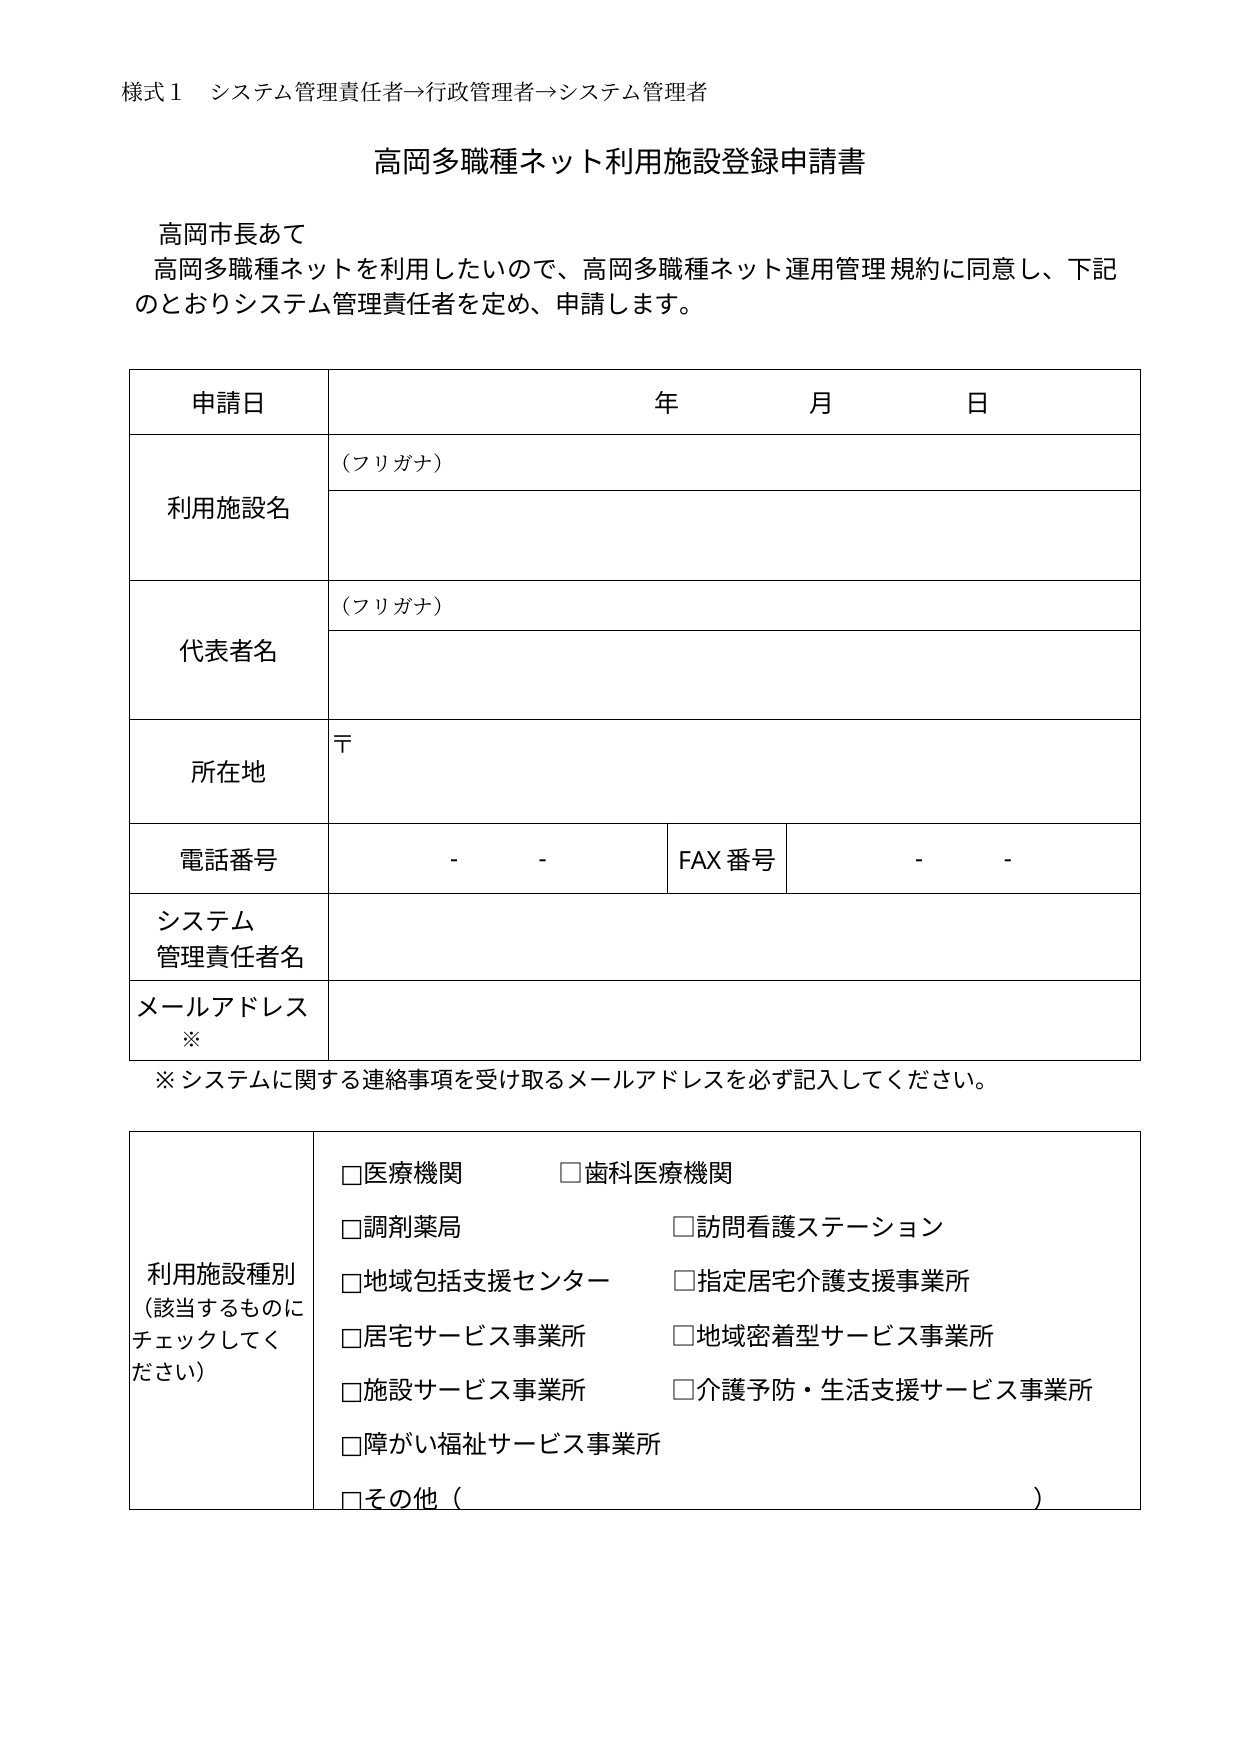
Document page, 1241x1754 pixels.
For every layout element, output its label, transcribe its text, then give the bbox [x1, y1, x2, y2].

table_cell 〒 [329, 720, 1140, 822]
table_cell - - [787, 824, 1140, 893]
table_cell - - [329, 824, 667, 893]
table_header 利用施設種別 （該当するものに チェックしてく ださい） [130, 1132, 313, 1509]
table_cell [329, 894, 1140, 980]
table_cell システム 管理責任者名 [130, 894, 328, 980]
table_header □医療機関 □歯科医療機関 □調剤薬局 □訪問看護ステーション □地域包括支援センター □指定居宅介護支援事業所 □居宅サービス事業所 □地域密着型サービス事業所 □施設サービス事業所 □介護予防・生活支援サービス事業所 □障がい福祉サービス事業所 □その他（ ） [314, 1132, 1140, 1509]
table_cell メールアドレス ※ [130, 981, 328, 1059]
text 高岡多職種ネット利用施設登録申請書 [122, 144, 1118, 179]
table_cell [329, 631, 1140, 719]
table_header 申請日 [130, 370, 328, 433]
text 高岡多職種ネットを利用したいので、高岡多職種ネット運用管理規約に同意し、下記のとおりシステム管理責任者を定め、申請します。 [122, 250, 1118, 321]
table_header 年 月 日 [329, 370, 1140, 433]
table_cell （フリガナ） [329, 581, 1140, 630]
table_cell 所在地 [130, 720, 328, 822]
table_cell 利用施設名 [130, 435, 328, 580]
table_cell [329, 491, 1140, 580]
table_cell （フリガナ） [329, 435, 1140, 490]
table_cell 代表者名 [130, 581, 328, 719]
text ※ システムに関する連絡事項を受け取るメールアドレスを必ず記入してください。 [122, 1061, 1184, 1096]
table_cell [329, 981, 1140, 1059]
table_cell FAX番号 [668, 824, 786, 893]
text 高岡市長あて [122, 215, 1118, 250]
table_cell 電話番号 [130, 824, 328, 893]
